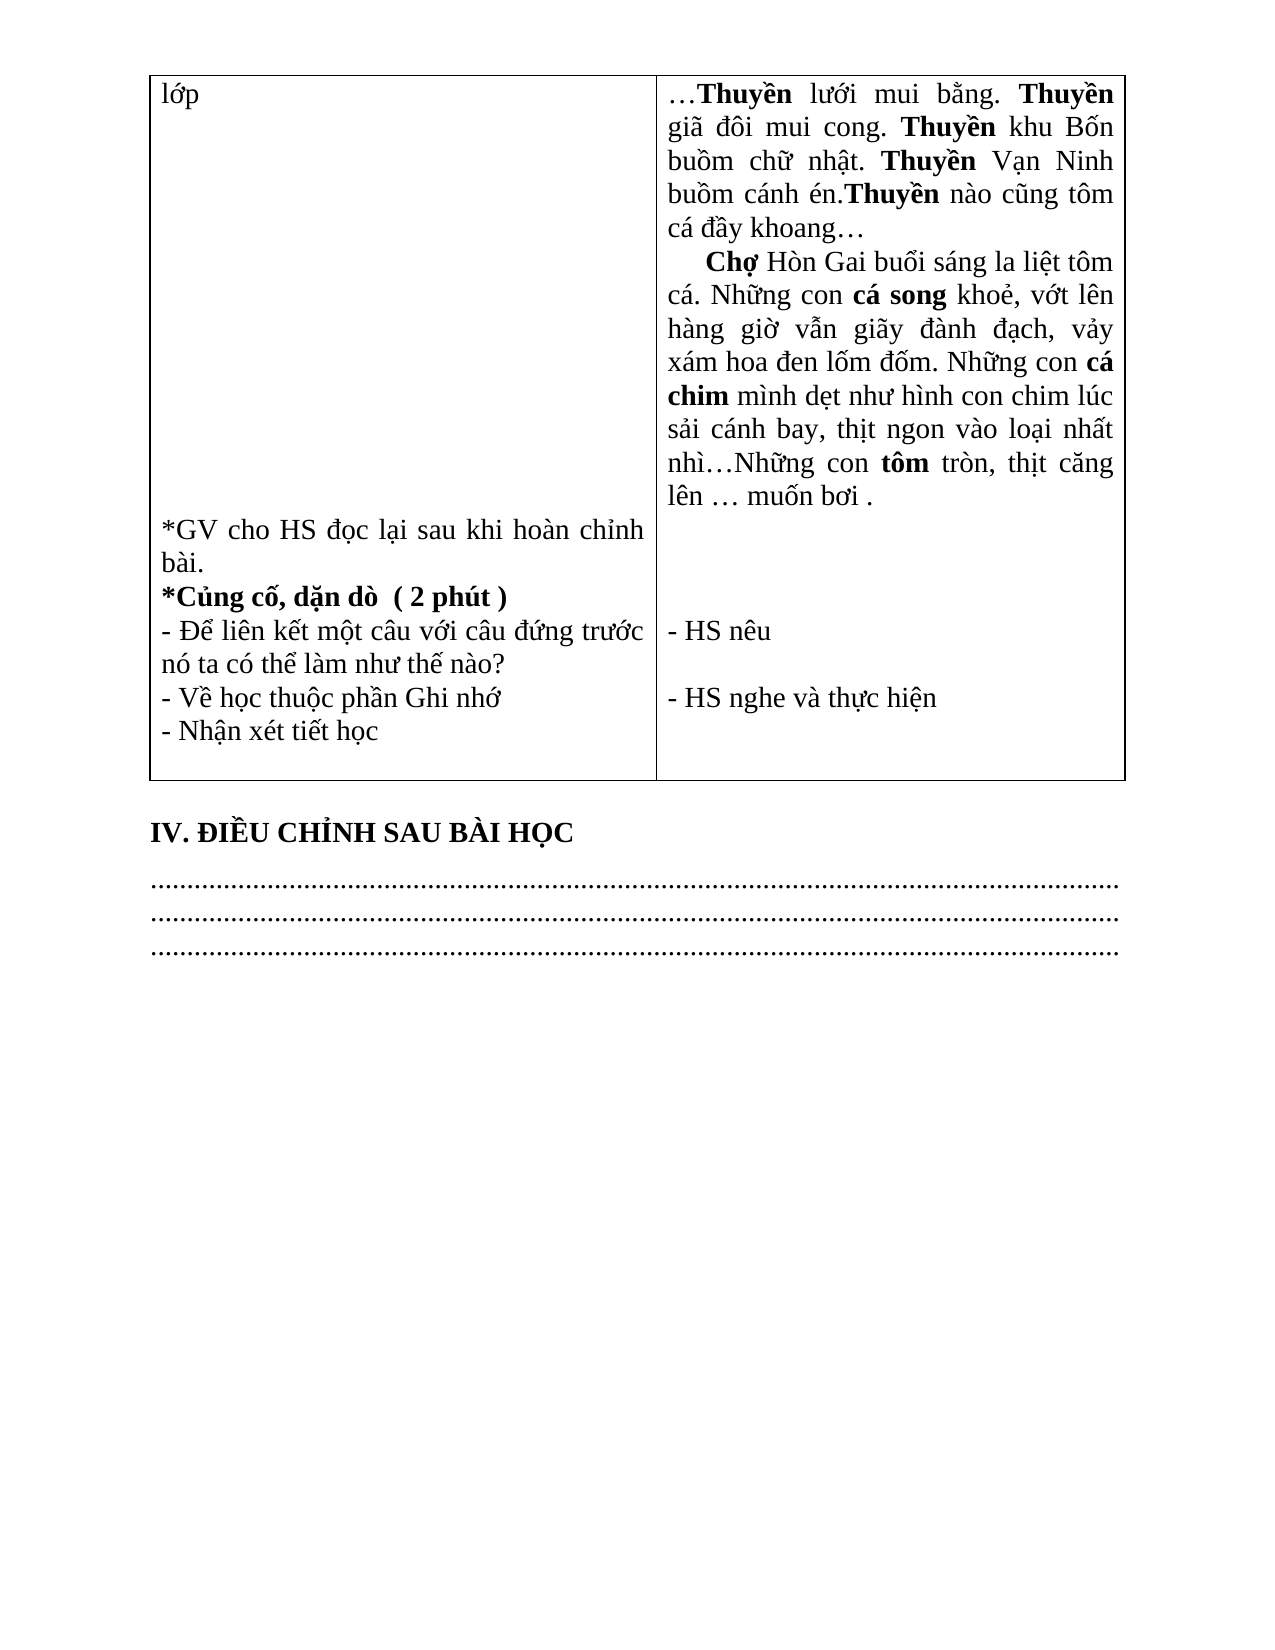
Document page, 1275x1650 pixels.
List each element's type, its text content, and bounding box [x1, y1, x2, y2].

text IV. ĐIỀU CHỈNH SAU BÀI HỌC [150, 815, 1125, 848]
text ............................................................................................................................................................................................................................................................................................................................................................................................................... [150, 861, 1125, 962]
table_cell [657, 76, 1124, 780]
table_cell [151, 76, 656, 780]
